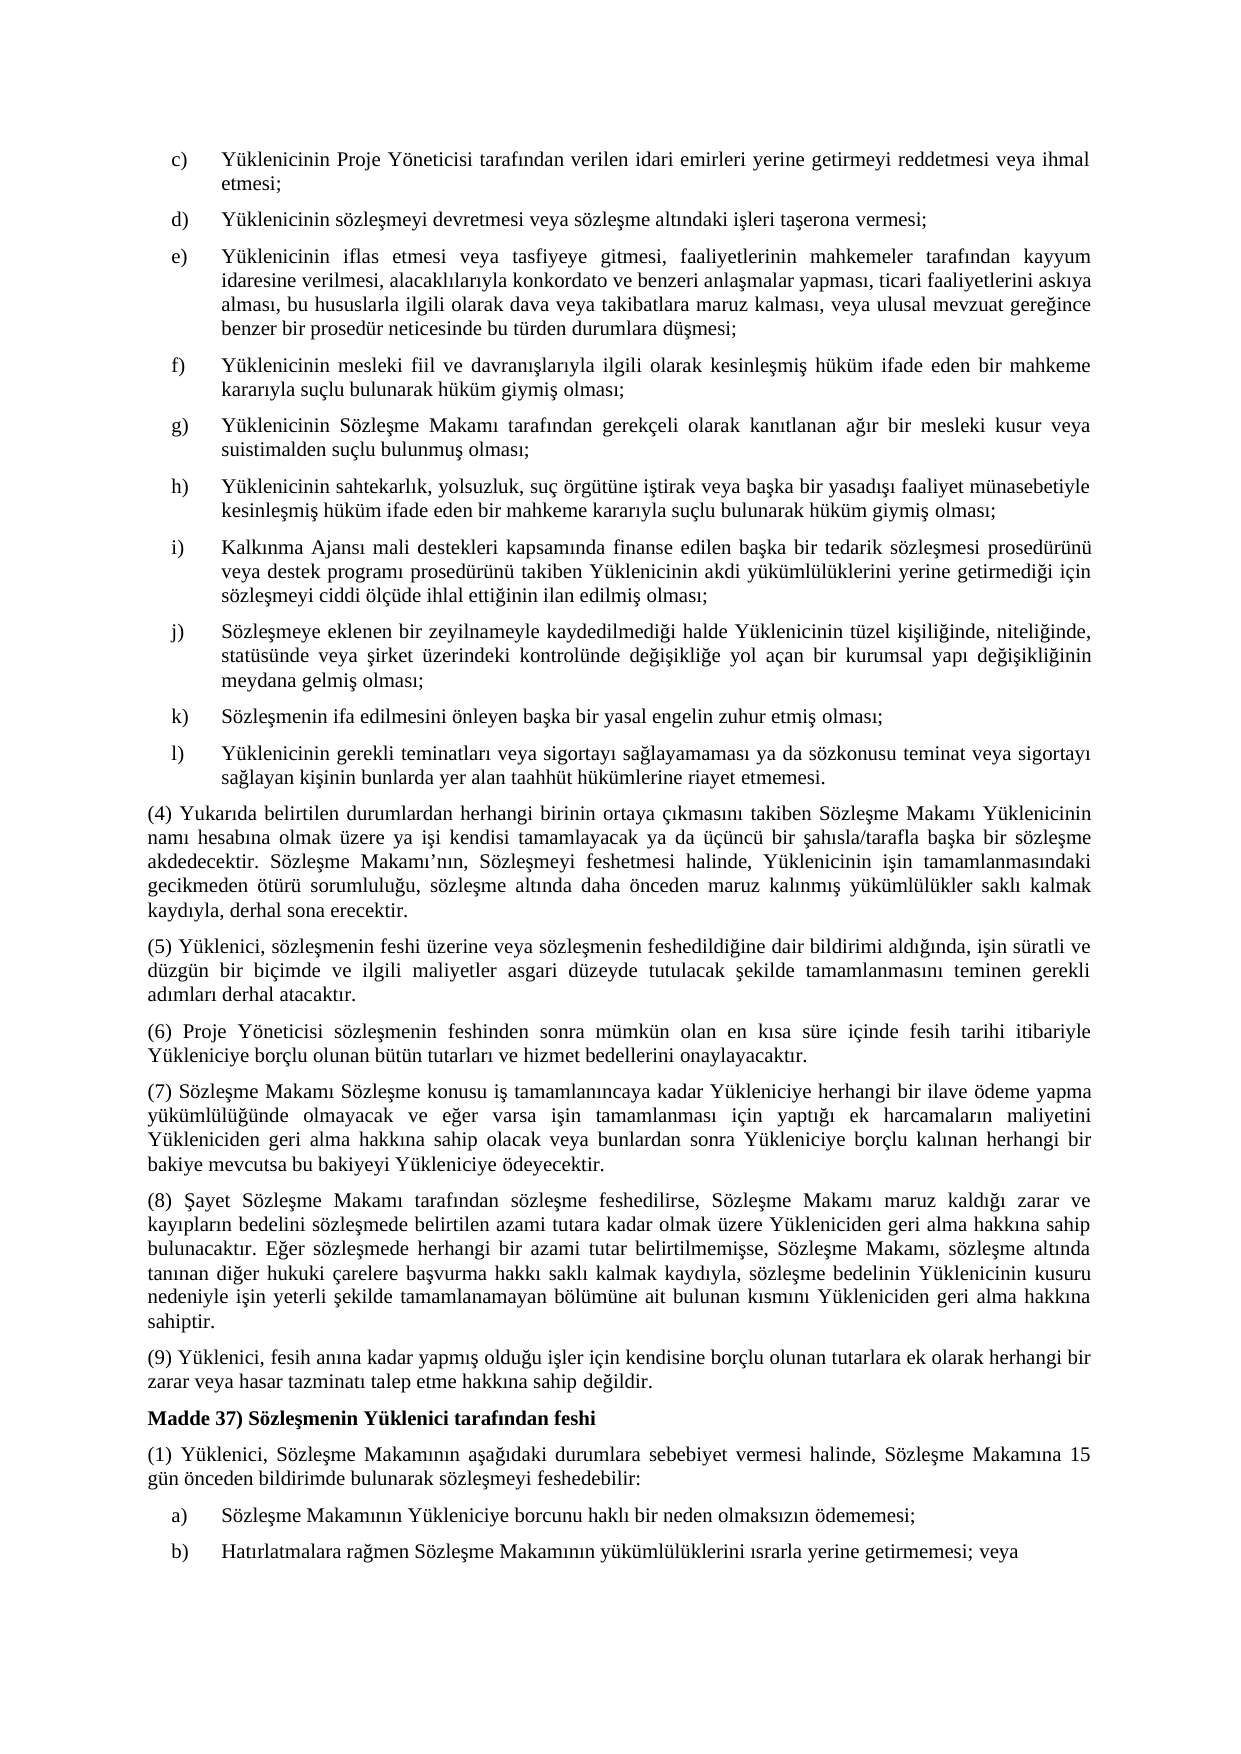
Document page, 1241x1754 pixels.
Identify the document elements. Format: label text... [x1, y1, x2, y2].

subtitle Madde 37) Sözleşmenin Yüklenici tarafından feshi [147, 1406, 1192, 1430]
list Sözleşmenin ifa edilmesini önleyen başka bir yasal engelin zuhur etmiş olması; [171, 704, 1192, 728]
list Kalkınma Ajansı mali destekleri kapsamında finanse edilen başka bir tedarik sözleşmesi prosedürünü veya destek programı prosedürünü takiben Yüklenicinin akdi yükümlülüklerini yerine getirmediği için sözleşmeyi ciddi ölçüde ihlal ettiğinin ilan edilmiş olması; [171, 535, 1093, 607]
list Yüklenicinin Sözleşme Makamı tarafından gerekçeli olarak kanıtlanan ağır bir mesleki kusur veya suistimalden suçlu bulunmuş olması; [171, 413, 1092, 461]
list Şayet Sözleşme Makamı tarafından sözleşme feshedilirse, Sözleşme Makamı maruz kaldığı zarar ve kayıpların bedelini sözleşmede belirtilen azami tutara kadar olmak üzere Yükleniciden geri alma hakkına sahip bulunacaktır. Eğer sözleşmede herhangi bir azami tutar belirtilmemişse, Sözleşme Makamı, sözleşme altında tanınan diğer hukuki çarelere başvurma hakkı saklı kalmak kaydıyla, sözleşme bedelinin Yüklenicinin kusuru nedeniyle işin yeterli şekilde tamamlanamayan bölümüne ait bulunan kısmını Yükleniciden geri alma hakkına sahiptir. [147, 1188, 1092, 1333]
list Yüklenicinin iflas etmesi veya tasfiyeye gitmesi, faaliyetlerinin mahkemeler tarafından kayyum idaresine verilmesi, alacaklılarıyla konkordato ve benzeri anlaşmalar yapması, ticari faaliyetlerini askıya alması, bu hususlarla ilgili olarak dava veya takibatlara maruz kalması, veya ulusal mevzuat gereğince benzer bir prosedür neticesinde bu türden durumlara düşmesi; [171, 244, 1092, 340]
list Yüklenicinin Proje Yöneticisi tarafından verilen idari emirleri yerine getirmeyi reddetmesi veya ihmal etmesi; [171, 147, 1092, 195]
list Yüklenici, fesih anına kadar yapmış olduğu işler için kendisine borçlu olunan tutarlara ek olarak herhangi bir zarar veya hasar tazminatı talep etme hakkına sahip değildir. [147, 1345, 1092, 1393]
list Yüklenicinin mesleki fiil ve davranışlarıyla ilgili olarak kesinleşmiş hüküm ifade eden bir mahkeme kararıyla suçlu bulunarak hüküm giymiş olması; [171, 353, 1092, 401]
list Sözleşmeye eklenen bir zeyilnameyle kaydedilmediği halde Yüklenicinin tüzel kişiliğinde, niteliğinde, statüsünde veya şirket üzerindeki kontrolünde değişikliğe yol açan bir kurumsal yapı değişikliğinin meydana gelmiş olması; [171, 619, 1093, 692]
list Yukarıda belirtilen durumlardan herhangi birinin ortaya çıkmasını takiben Sözleşme Makamı Yüklenicinin namı hesabına olmak üzere ya işi kendisi tamamlayacak ya da üçüncü bir şahısla/tarafla başka bir sözleşme akdedecektir. Sözleşme Makamı’nın, Sözleşmeyi feshetmesi halinde, Yüklenicinin işin tamamlanmasındaki gecikmeden ötürü sorumluluğu, sözleşme altında daha önceden maruz kalınmış yükümlülükler saklı kalmak kaydıyla, derhal sona erecektir. [147, 801, 1092, 922]
list Yüklenici, Sözleşme Makamının aşağıdaki durumlara sebebiyet vermesi halinde, Sözleşme Makamına 15 gün önceden bildirimde bulunarak sözleşmeyi feshedebilir: [147, 1442, 1092, 1490]
list Sözleşme Makamı Sözleşme konusu iş tamamlanıncaya kadar Yükleniciye herhangi bir ilave ödeme yapma yükümlülüğünde olmayacak ve eğer varsa işin tamamlanması için yaptığı ek harcamaların maliyetini Yükleniciden geri alma hakkına sahip olacak veya bunlardan sonra Yükleniciye borçlu kalınan herhangi bir bakiye mevcutsa bu bakiyeyi Yükleniciye ödeyecektir. [147, 1079, 1093, 1176]
list Yüklenicinin gerekli teminatları veya sigortayı sağlayamaması ya da sözkonusu teminat veya sigortayı sağlayan kişinin bunlarda yer alan taahhüt hükümlerine riayet etmemesi. [171, 741, 1092, 789]
list Yüklenicinin sözleşmeyi devretmesi veya sözleşme altındaki işleri taşerona vermesi; [171, 207, 1192, 231]
list Sözleşme Makamının Yükleniciye borcunu haklı bir neden olmaksızın ödememesi; [171, 1503, 1192, 1527]
list Yüklenici, sözleşmenin feshi üzerine veya sözleşmenin feshedildiğine dair bildirimi aldığında, işin süratli ve düzgün bir biçimde ve ilgili maliyetler asgari düzeyde tutulacak şekilde tamamlanmasını teminen gerekli adımları derhal atacaktır. [147, 934, 1092, 1006]
list Yüklenicinin sahtekarlık, yolsuzluk, suç örgütüne iştirak veya başka bir yasadışı faaliyet münasebetiyle kesinleşmiş hüküm ifade eden bir mahkeme kararıyla suçlu bulunarak hüküm giymiş olması; [171, 474, 1092, 522]
list Proje Yöneticisi sözleşmenin feshinden sonra mümkün olan en kısa süre içinde fesih tarihi itibariyle Yükleniciye borçlu olunan bütün tutarları ve hizmet bedellerini onaylayacaktır. [147, 1019, 1092, 1067]
list Hatırlatmalara rağmen Sözleşme Makamının yükümlülüklerini ısrarla yerine getirmemesi; veya [171, 1539, 1192, 1563]
